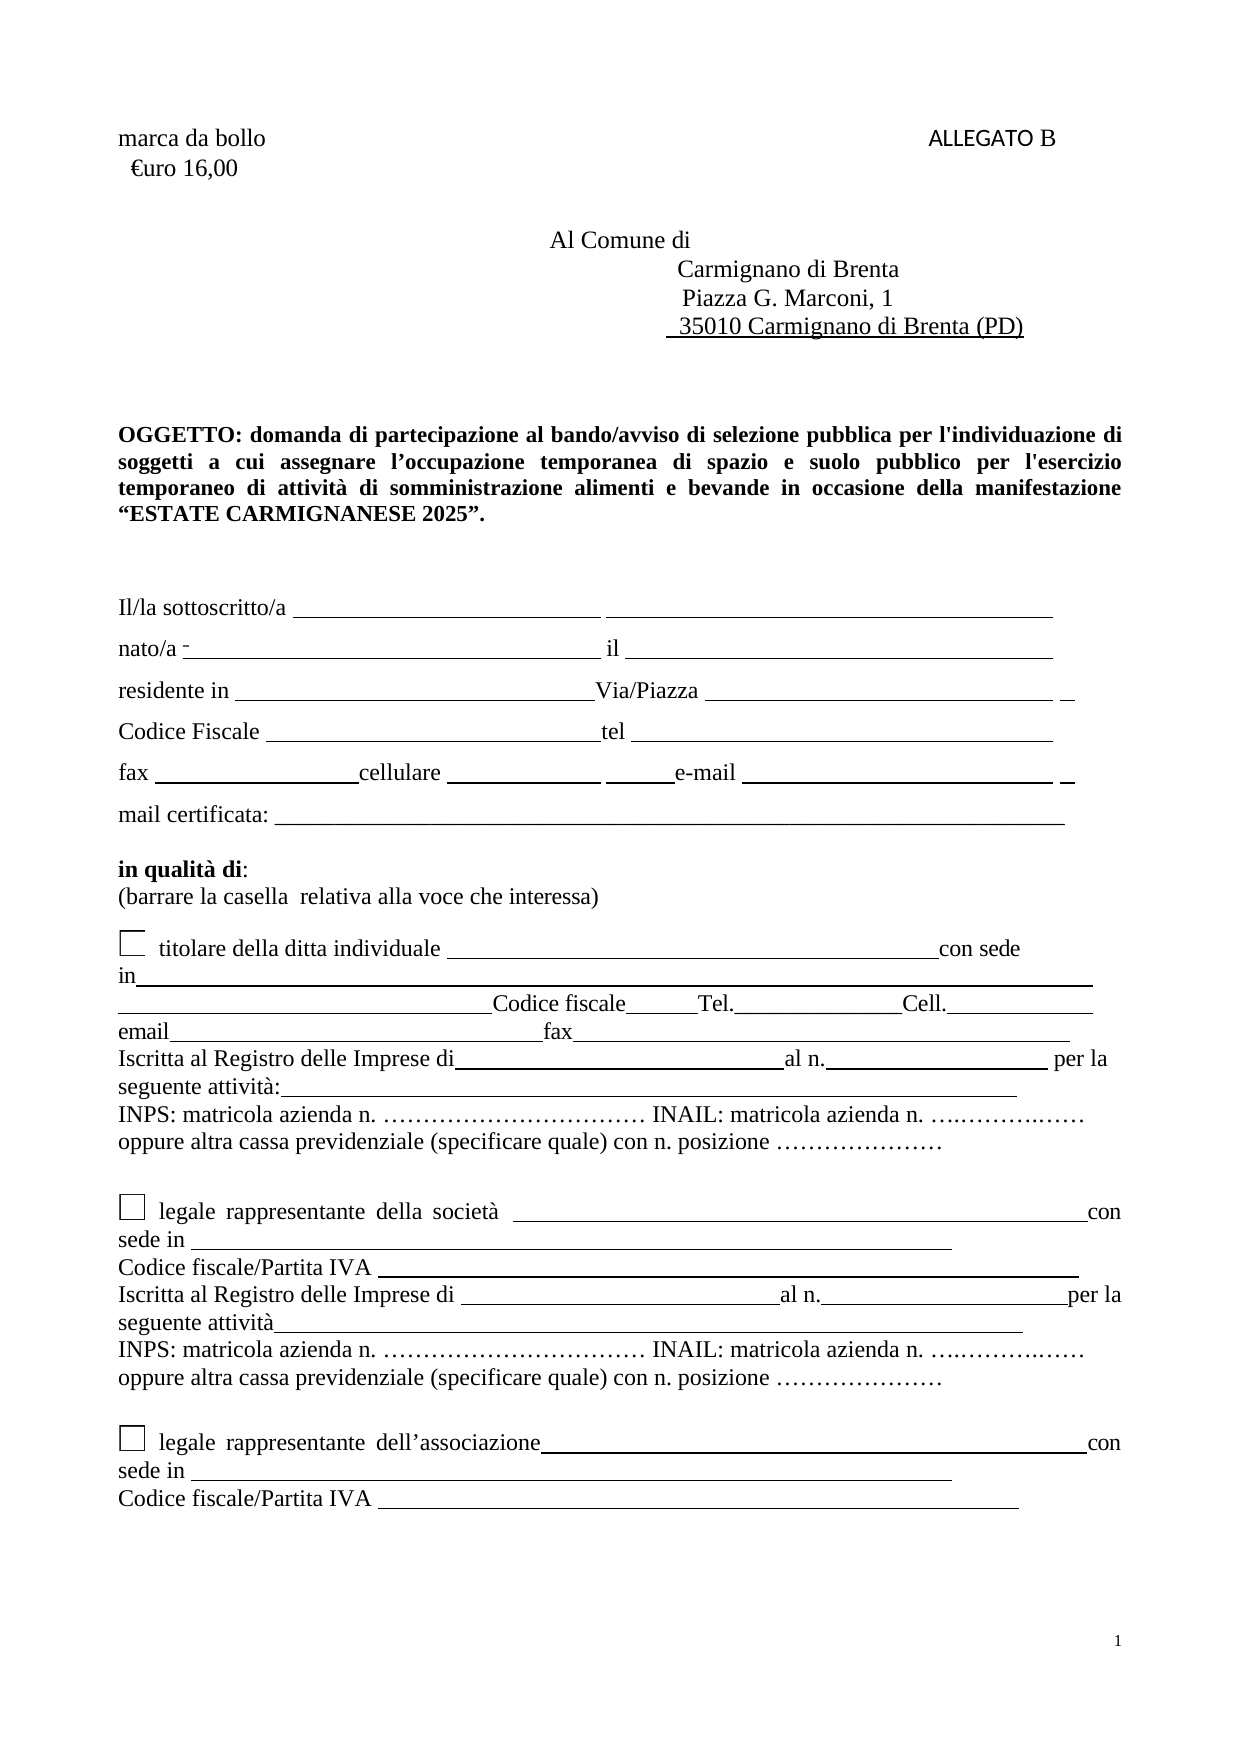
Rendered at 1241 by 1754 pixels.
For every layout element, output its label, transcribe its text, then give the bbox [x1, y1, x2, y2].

text Codice fiscale/Partita IVA Iscritta al Registro delle Imprese di al n. per la seguente attività [118, 1253, 1123, 1335]
text 35010 Carmignano di Brenta (PD) [553, 311, 1137, 340]
text Al Comune di [103, 225, 1137, 254]
text OGGETTO: domanda di partecipazione al bando/avviso di selezione pubblica per l'individuazione di soggetti a cui assegnare l’occupazione temporanea di spazio e suolo pubblico per l'esercizio temporaneo di attività di somministrazione alimenti e bevande in occasione della manifestazione “ESTATE CARMIGNANESE 2025”. [118, 421, 1123, 527]
text legale rappresentante della società con sede in [118, 1194, 1123, 1252]
text Codice fiscale/Partita IVA [118, 1484, 1137, 1511]
text in qualità di: [118, 855, 1137, 883]
picture [119, 1425, 145, 1451]
picture [119, 1194, 145, 1220]
picture [119, 930, 145, 956]
text mail certificata: __________________________________________________________________ [118, 800, 1076, 827]
text (barrare la casella relativa alla voce che interessa) [118, 883, 1137, 910]
text marca da bollo ALLEGATO B [118, 123, 1137, 153]
text legale rappresentante dell’associazione con sede in [118, 1425, 1123, 1483]
text Carmignano di Brenta Piazza G. Marconi, 1 [676, 254, 900, 311]
text in Codice fiscale Tel.______________Cell. [118, 961, 1098, 1017]
text email fax Iscritta al Registro delle Imprese di al n. per la seguente attività: [118, 1017, 1108, 1099]
text titolare della ditta individuale con sede [119, 931, 1137, 961]
text €uro 16,00 [130, 153, 1137, 182]
text Il/la sottoscritto/a nato/a il residente in Via/Piazza Codice Fiscale tel fax cellulare e-mail [118, 593, 1076, 786]
text INPS: matricola azienda n. …………………………… INAIL: matricola azienda n. ….……….…… oppure altra cassa previdenziale (specificare quale) con n. posizione ………………… [118, 1336, 1137, 1391]
text INPS: matricola azienda n. …………………………… INAIL: matricola azienda n. ….……….…… oppure altra cassa previdenziale (specificare quale) con n. posizione ………………… [118, 1099, 1137, 1155]
